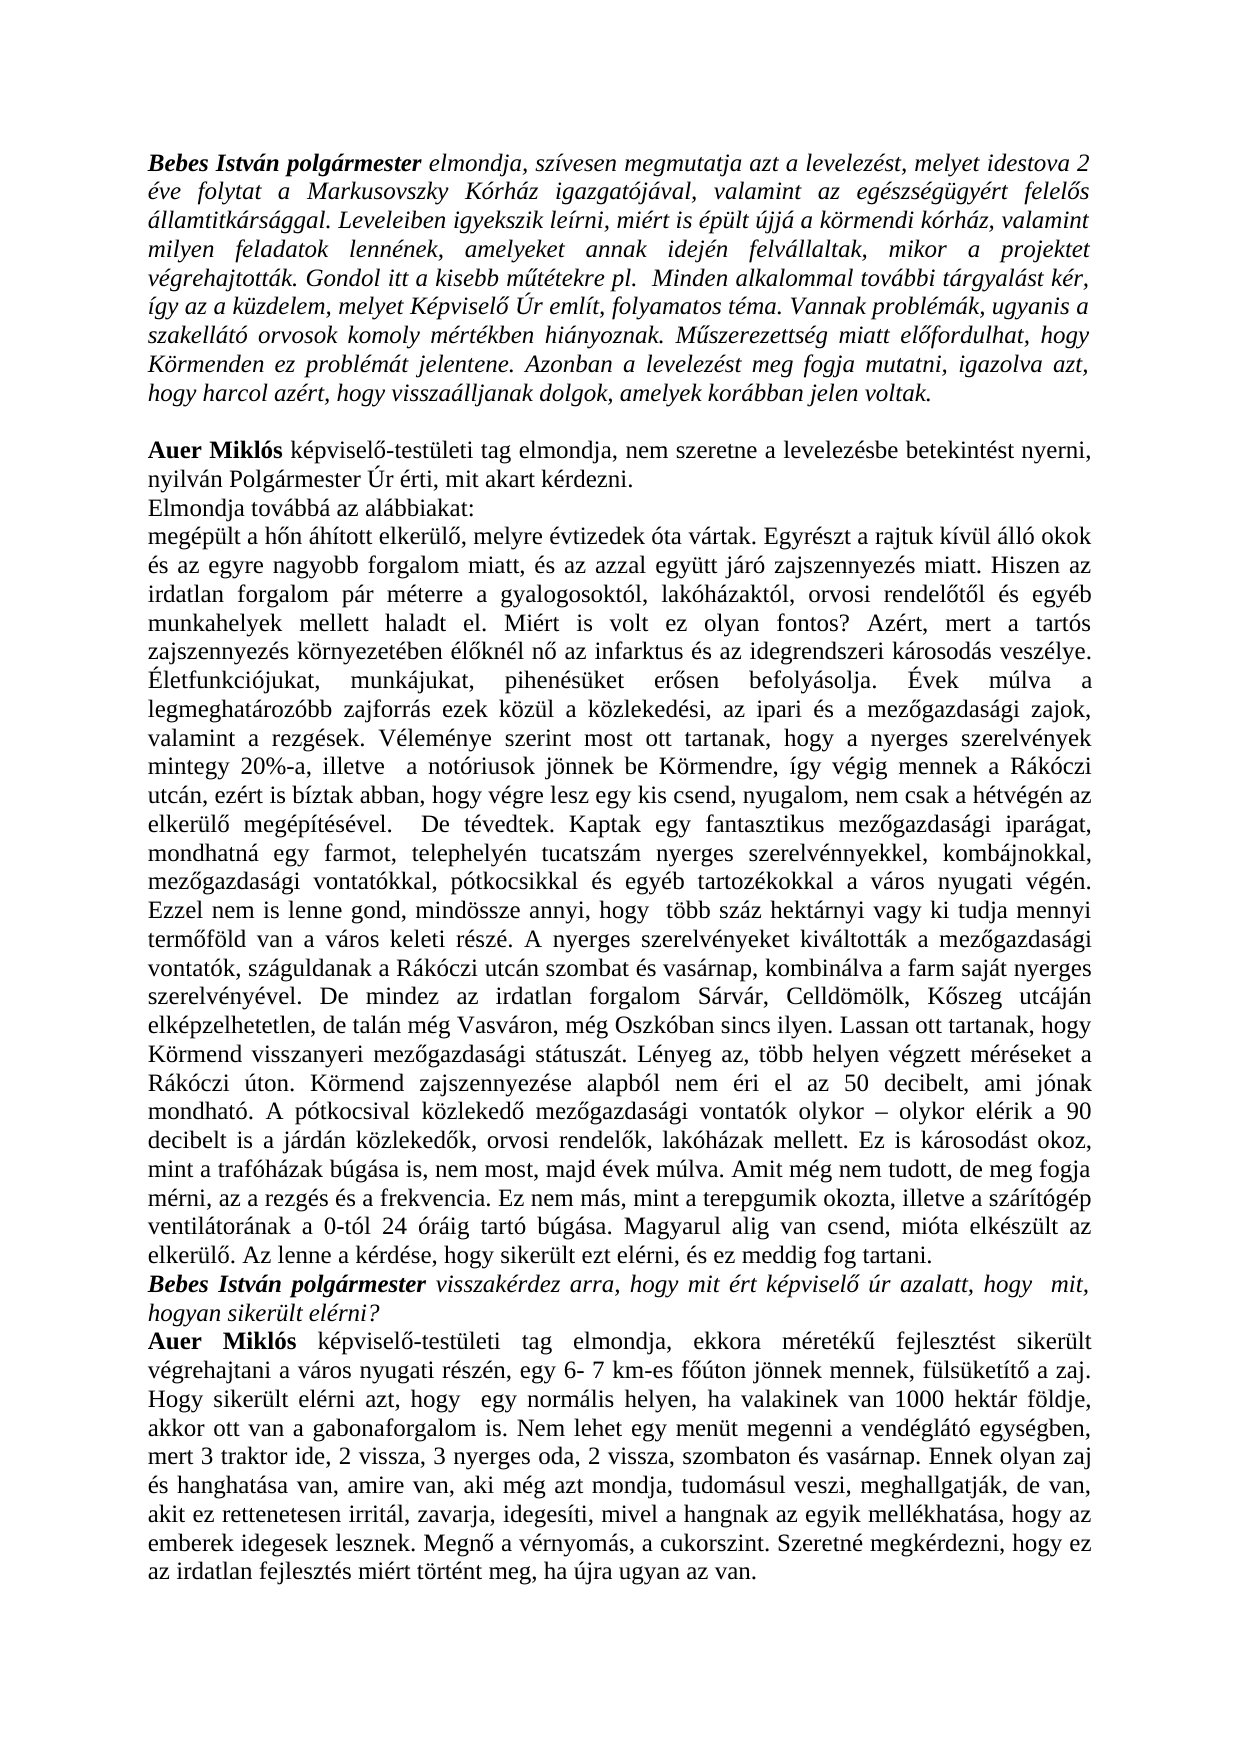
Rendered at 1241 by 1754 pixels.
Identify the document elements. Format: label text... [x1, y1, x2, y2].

text Bebes István polgármester visszakérdez arra, hogy mit ért képviselő úr azalatt, hogy mit, hogyan sikerült elérni? [148, 1269, 1093, 1326]
text megépült a hőn áhított elkerülő, melyre évtizedek óta vártak. Egyrészt a rajtuk kívül álló okok és az egyre nagyobb forgalom miatt, és az azzal együtt járó zajszennyezés miatt. Hiszen az irdatlan forgalom pár méterre a gyalogosoktól, lakóházaktól, orvosi rendelőtől és egyéb munkahelyek mellett haladt el. Miért is volt ez olyan fontos? Azért, mert a tartós zajszennyezés környezetében élőknél nő az infarktus és az idegrendszeri károsodás veszélye. Életfunkciójukat, munkájukat, pihenésüket erősen befolyásolja. Évek múlva a legmeghatározóbb zajforrás ezek közül a közlekedési, az ipari és a mezőgazdasági zajok, valamint a rezgések. Véleménye szerint most ott tartanak, hogy a nyerges szerelvények mintegy 20%-a, illetve a notóriusok jönnek be Körmendre, így végig mennek a Rákóczi utcán, ezért is bíztak abban, hogy végre lesz egy kis csend, nyugalom, nem csak a hétvégén az elkerülő megépítésével. De tévedtek. Kaptak egy fantasztikus mezőgazdasági iparágat, mondhatná egy farmot, telephelyén tucatszám nyerges szerelvénnyekkel, kombájnokkal, mezőgazdasági vontatókkal, pótkocsikkal és egyéb tartozékokkal a város nyugati végén. Ezzel nem is lenne gond, mindössze annyi, hogy több száz hektárnyi vagy ki tudja mennyi termőföld van a város keleti részé. A nyerges szerelvényeket kiváltották a mezőgazdasági vontatók, száguldanak a Rákóczi utcán szombat és vasárnap, kombinálva a farm saját nyerges szerelvényével. De mindez az irdatlan forgalom Sárvár, Celldömölk, Kőszeg utcáján elképzelhetetlen, de talán még Vasváron, még Oszkóban sincs ilyen. Lassan ott tartanak, hogy Körmend visszanyeri mezőgazdasági státuszát. Lényeg az, több helyen végzett méréseket a Rákóczi úton. Körmend zajszennyezése alapból nem éri el az 50 decibelt, ami jónak mondható. A pótkocsival közlekedő mezőgazdasági vontatók olykor – olykor elérik a 90 decibelt is a járdán közlekedők, orvosi rendelők, lakóházak mellett. Ez is károsodást okoz, mint a trafóházak búgása is, nem most, majd évek múlva. Amit még nem tudott, de meg fogja mérni, az a rezgés és a frekvencia. Ez nem más, mint a terepgumik okozta, illetve a szárítógép ventilátorának a 0-tól 24 óráig tartó búgása. Magyarul alig van csend, mióta elkészült az elkerülő. Az lenne a kérdése, hogy sikerült ezt elérni, és ez meddig fog tartani. [148, 521, 1093, 1269]
text Auer Miklós képviselő-testületi tag elmondja, nem szeretne a levelezésbe betekintést nyerni, nyilván Polgármester Úr érti, mit akart kérdezni. [148, 435, 1093, 493]
text Bebes István polgármester elmondja, szívesen megmutatja azt a levelezést, melyet idestova 2 éve folytat a Markusovszky Kórház igazgatójával, valamint az egészségügyért felelős államtitkársággal. Leveleiben igyekszik leírni, miért is épült újjá a körmendi kórház, valamint milyen feladatok lennének, amelyeket annak idején felvállaltak, mikor a projektet végrehajtották. Gondol itt a kisebb műtétekre pl. Minden alkalommal további tárgyalást kér, így az a küzdelem, melyet Képviselő Úr említ, folyamatos téma. Vannak problémák, ugyanis a szakellátó orvosok komoly mértékben hiányoznak. Műszerezettség miatt előfordulhat, hogy Körmenden ez problémát jelentene. Azonban a levelezést meg fogja mutatni, igazolva azt, hogy harcol azért, hogy visszaálljanak dolgok, amelyek korábban jelen voltak. [148, 148, 1093, 406]
text Elmondja továbbá az alábbiakat: [148, 493, 1093, 521]
text Auer Miklós képviselő-testületi tag elmondja, ekkora méretékű fejlesztést sikerült végrehajtani a város nyugati részén, egy 6- 7 km-es főúton jönnek mennek, fülsüketítő a zaj. Hogy sikerült elérni azt, hogy egy normális helyen, ha valakinek van 1000 hektár földje, akkor ott van a gabonaforgalom is. Nem lehet egy menüt megenni a vendéglátó egységben, mert 3 traktor ide, 2 vissza, 3 nyerges oda, 2 vissza, szombaton és vasárnap. Ennek olyan zaj és hanghatása van, amire van, aki még azt mondja, tudomásul veszi, meghallgatják, de van, akit ez rettenetesen irritál, zavarja, idegesíti, mivel a hangnak az egyik mellékhatása, hogy az emberek idegesek lesznek. Megnő a vérnyomás, a cukorszint. Szeretné megkérdezni, hogy ez az irdatlan fejlesztés miért történt meg, ha újra ugyan az van. [148, 1326, 1093, 1585]
